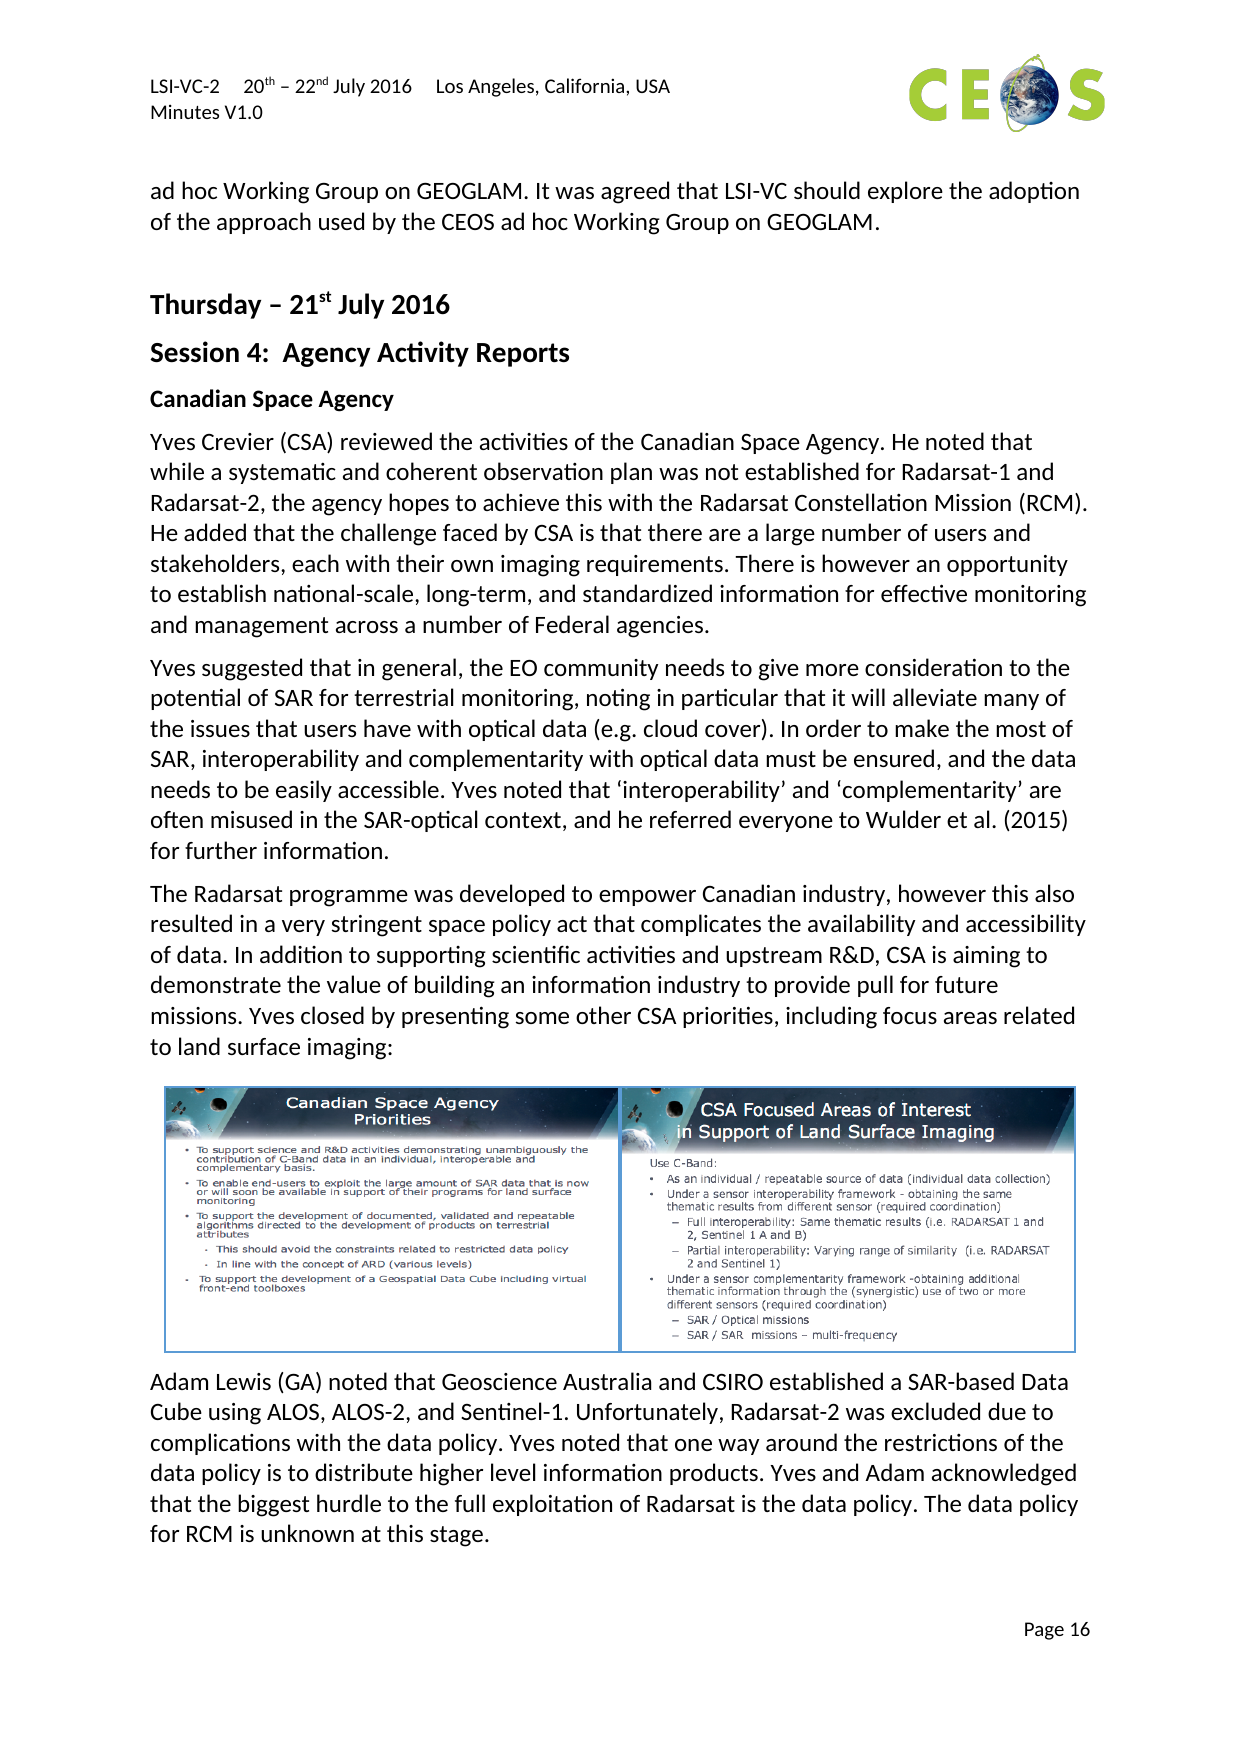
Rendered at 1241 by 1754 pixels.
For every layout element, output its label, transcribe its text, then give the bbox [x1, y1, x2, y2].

text Canadian Space Agency [150, 383, 1090, 413]
text Adam Lewis (GA) noted that Geoscience Australia and CSIRO established a SAR-based Data Cube using ALOS, ALOS-2, and Sentinel-1. Unfortunately, Radarsat-2 was excluded due to complications with the data policy. Yves noted that one way around the restrictions of the data policy is to distribute higher level information products. Yves and Adam acknowledged that the biggest hurdle to the full exploitation of Radarsat is the data policy. The data policy for RCM is unknown at this stage. [150, 1366, 1090, 1549]
text Session 4: Agency Activity Reports [150, 334, 1090, 370]
picture [166, 1088, 618, 1351]
text The Radarsat programme was developed to empower Canadian industry, however this also resulted in a very stringent space policy act that complicates the availability and accessibility of data. In addition to supporting scientific activities and upstream R&D, CSA is aiming to demonstrate the value of building an information industry to provide pull for future missions. Yves closed by presenting some other CSA priorities, including focus areas related to land surface imaging: [150, 878, 1090, 1061]
text Yves Crevier (CSA) reviewed the activities of the Canadian Space Agency. He noted that while a systematic and coherent observation plan was not established for Radarsat-1 and Radarsat-2, the agency hopes to achieve this with the Radarsat Constellation Mission (RCM). He added that the challenge faced by CSA is that there are a large number of users and stakeholders, each with their own imaging requirements. There is however an opportunity to establish national-scale, long-term, and standardized information for effective monitoring and management across a number of Federal agencies. [150, 426, 1090, 639]
text Thursday – 21st July 2016 [150, 286, 1090, 322]
picture [909, 54, 1105, 132]
text Yves suggested that in general, the EO community needs to give more consideration to the potential of SAR for terrestrial monitoring, noting in particular that it will alleviate many of the issues that users have with optical data (e.g. cloud cover). In order to make the most of SAR, interoperability and complementarity with optical data must be ensured, and the data needs to be easily accessible. Yves noted that ‘interoperability’ and ‘complementarity’ are often misused in the SAR-optical context, and he referred everyone to Wulder et al. (2015) for further information. [150, 652, 1090, 866]
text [150, 175, 1090, 236]
picture [622, 1088, 1074, 1351]
